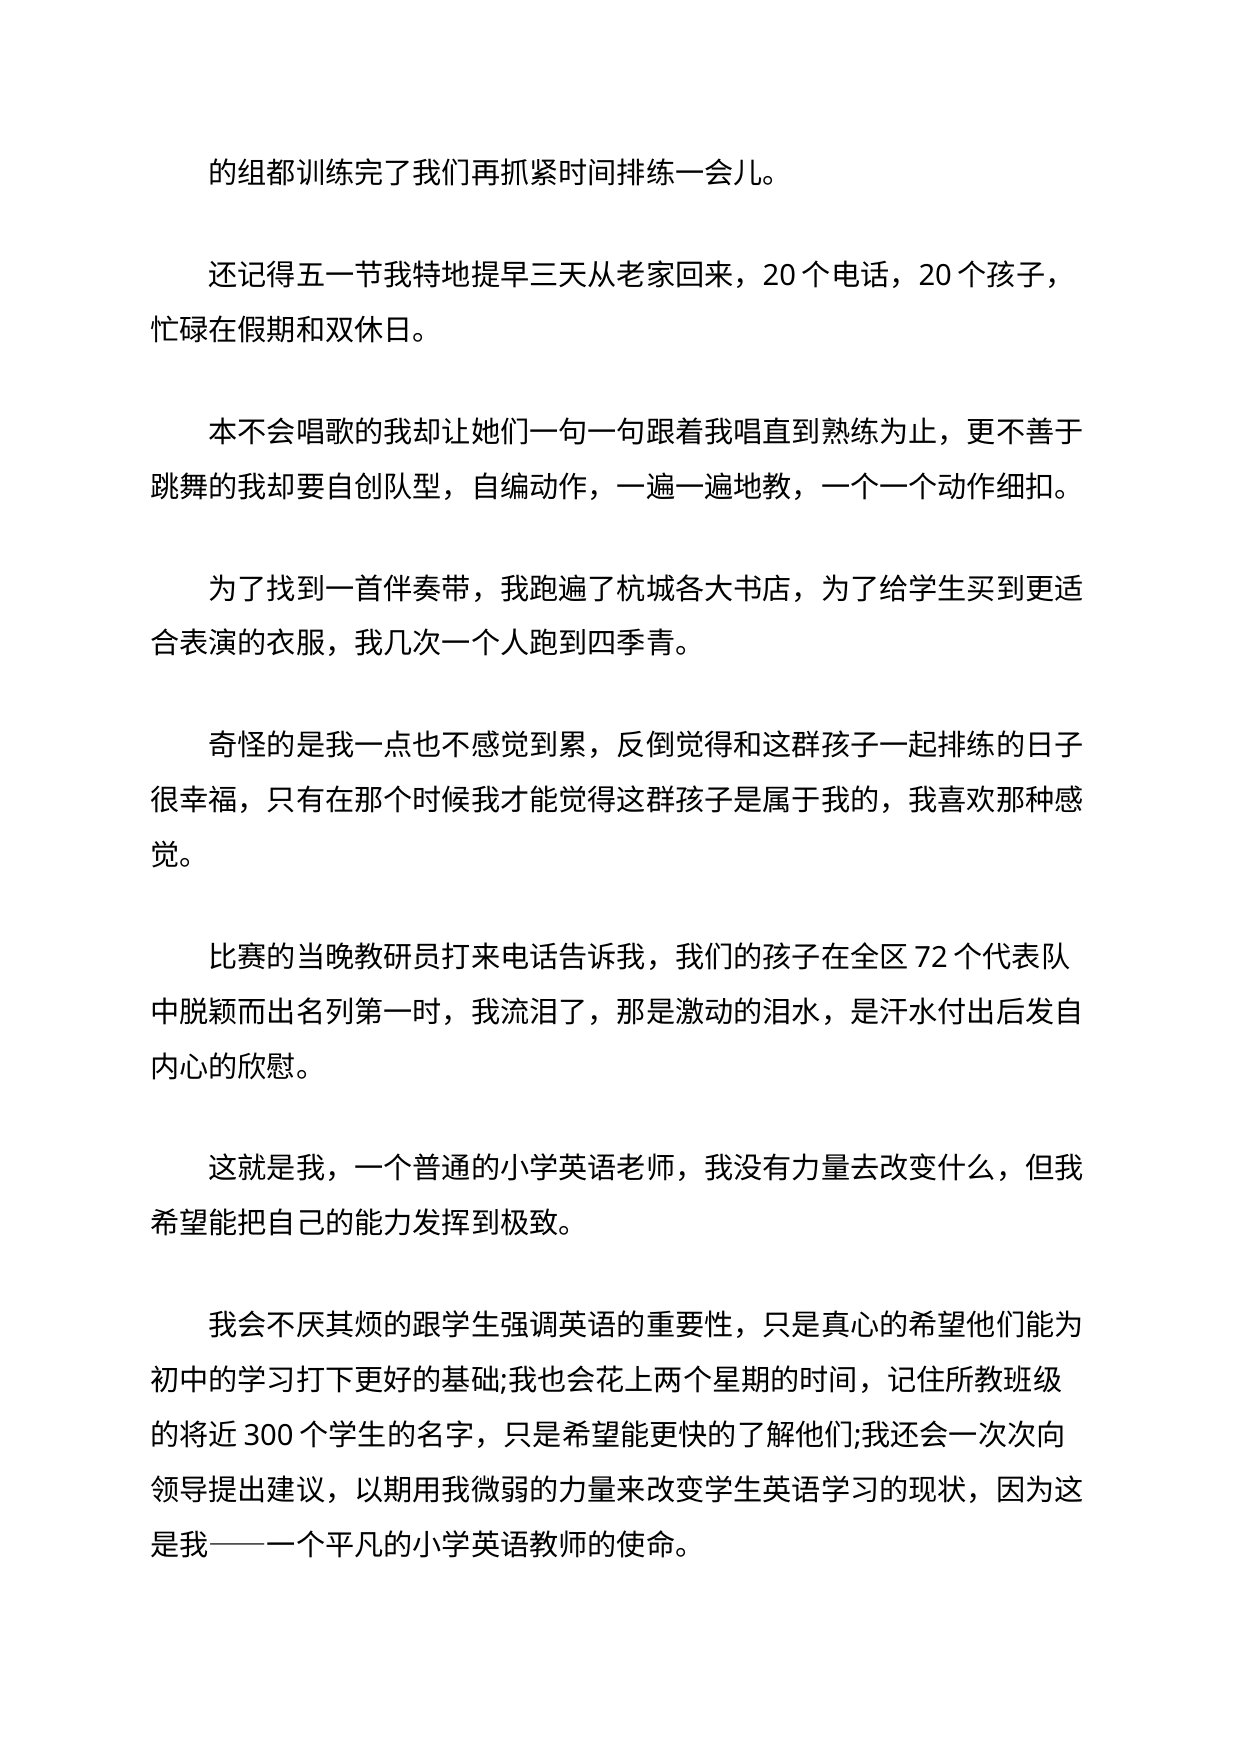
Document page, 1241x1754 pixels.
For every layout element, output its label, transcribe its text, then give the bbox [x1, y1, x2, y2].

text 本不会唱歌的我却让她们一句一句跟着我唱直到熟练为止，更不善于跳舞的我却要自创队型，自编动作，一遍一遍地教，一个一个动作细扣。 [150, 408, 1090, 506]
text 比赛的当晚教研员打来电话告诉我，我们的孩子在全区72个代表队中脱颖而出名列第一时，我流泪了，那是激动的泪水，是汗水付出后发自内心的欣慰。 [150, 933, 1090, 1086]
text 我会不厌其烦的跟学生强调英语的重要性，只是真心的希望他们能为初中的学习打下更好的基础;我也会花上两个星期的时间，记住所教班级的将近300个学生的名字，只是希望能更快的了解他们;我还会一次次向领导提出建议，以期用我微弱的力量来改变学生英语学习的现状，因为这是我——一个平凡的小学英语教师的使命。 [150, 1302, 1090, 1564]
text 为了找到一首伴奏带，我跑遍了杭城各大书店，为了给学生买到更适合表演的衣服，我几次一个人跑到四季青。 [150, 565, 1090, 662]
text 奇怪的是我一点也不感觉到累，反倒觉得和这群孩子一起排练的日子很幸福，只有在那个时候我才能觉得这群孩子是属于我的，我喜欢那种感觉。 [150, 722, 1090, 874]
text 的组都训练完了我们再抓紧时间排练一会儿。 [150, 150, 1090, 192]
text 还记得五一节我特地提早三天从老家回来，20个电话，20个孩子，忙碌在假期和双休日。 [150, 252, 1090, 349]
text 这就是我，一个普通的小学英语老师，我没有力量去改变什么，但我希望能把自己的能力发挥到极致。 [150, 1145, 1090, 1242]
